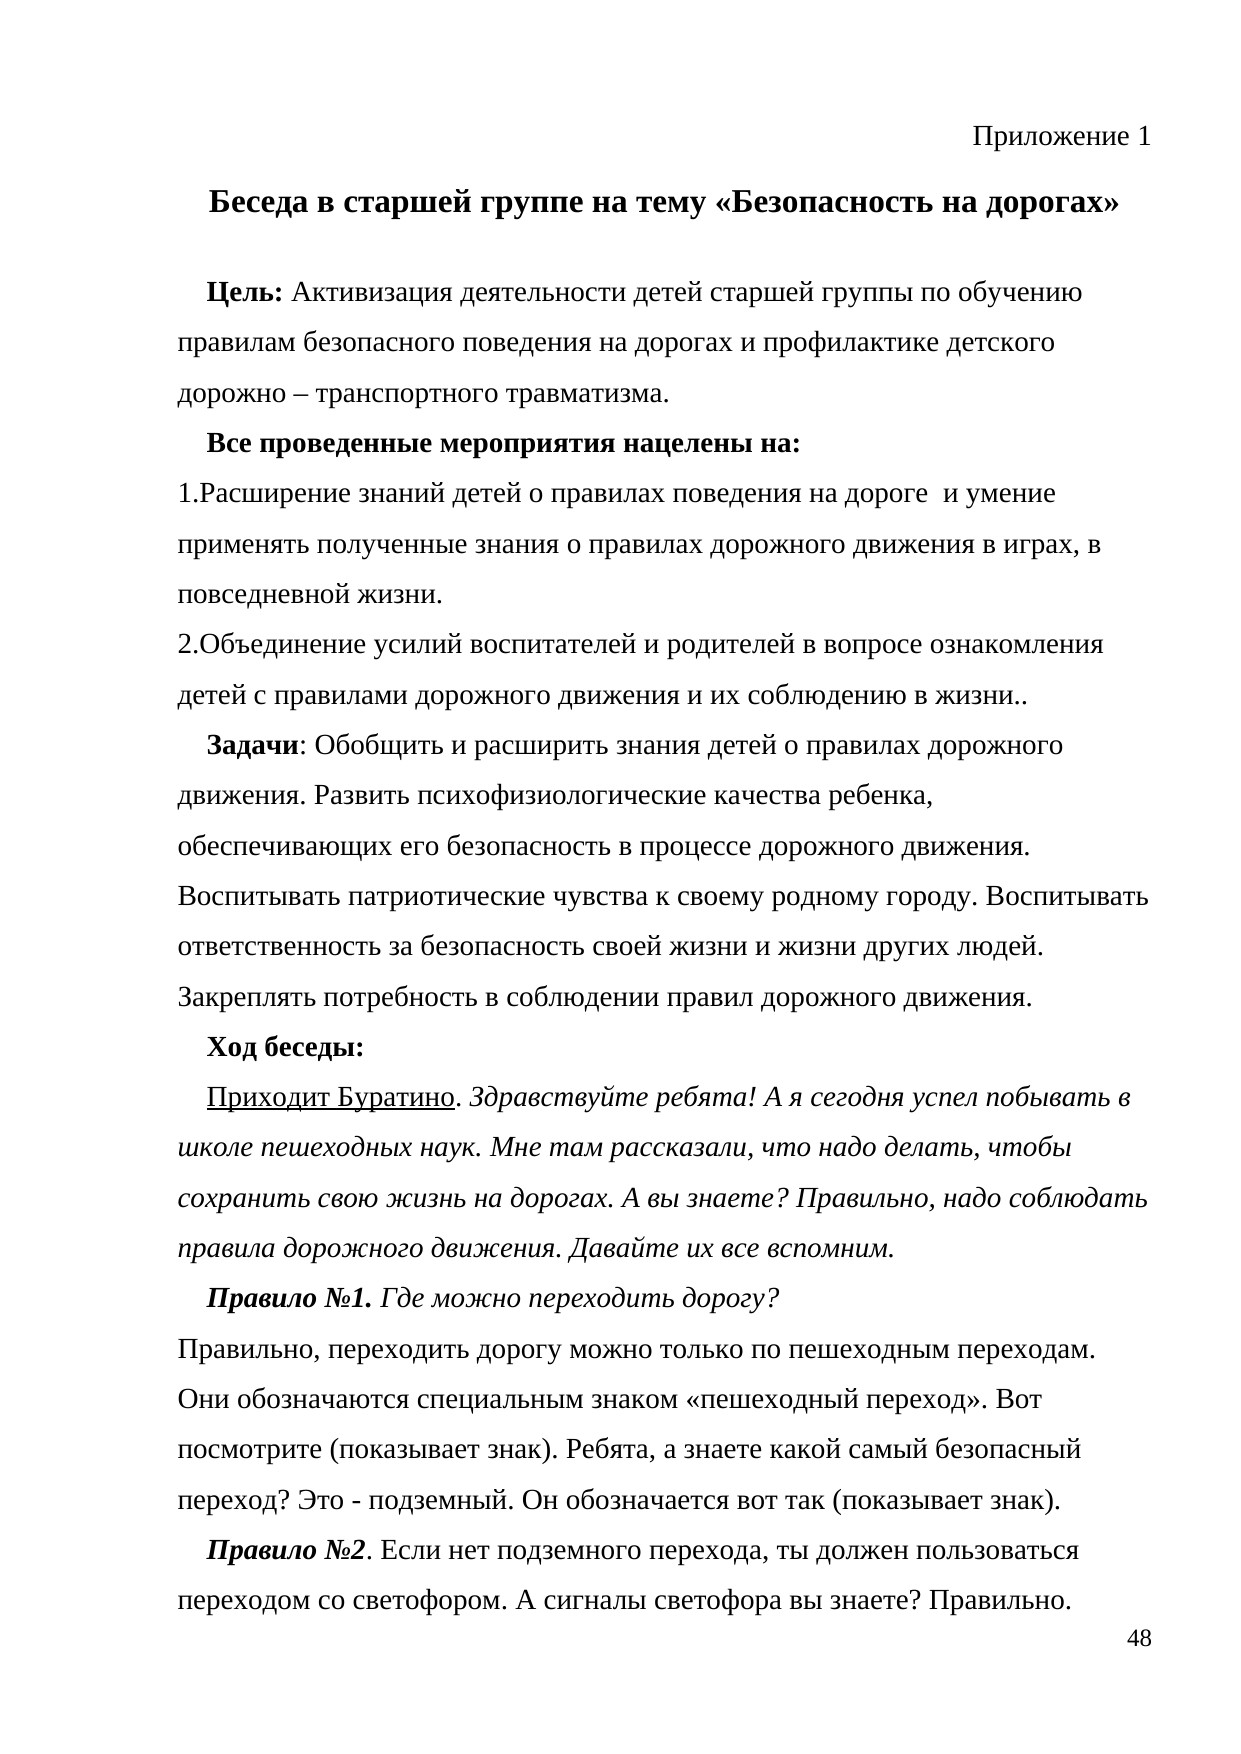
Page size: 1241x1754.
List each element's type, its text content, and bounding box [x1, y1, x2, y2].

text Приложение 1 [177, 118, 1152, 152]
text Беседа в старшей группе на тему «Безопасность на дорогах» [177, 181, 1152, 219]
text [177, 1079, 1152, 1616]
text Цель: Активизация деятельности детей старшей группы по обучению правилам безопасного поведения на дорогах и профилактике детского дорожно – транспортного травматизма. Все проведенные мероприятия нацелены на: 1.Расширение знаний детей о правилах поведения на дороге и умение применять полученные знания о правилах дорожного движения в играх, в повседневной жизни. 2.Объединение усилий воспитателей и родителей в вопросе ознакомления детей с правилами дорожного движения и их соблюдению в жизни.. Задачи: Обобщить и расширить знания детей о правилах дорожного движения. Развить психофизиологические качества ребенка, обеспечивающих его безопасность в процессе дорожного движения. Воспитывать патриотические чувства к своему родному городу. Воспитывать ответственность за безопасность своей жизни и жизни других людей. Закреплять потребность в соблюдении правил дорожного движения. Ход беседы: [177, 219, 1152, 1062]
